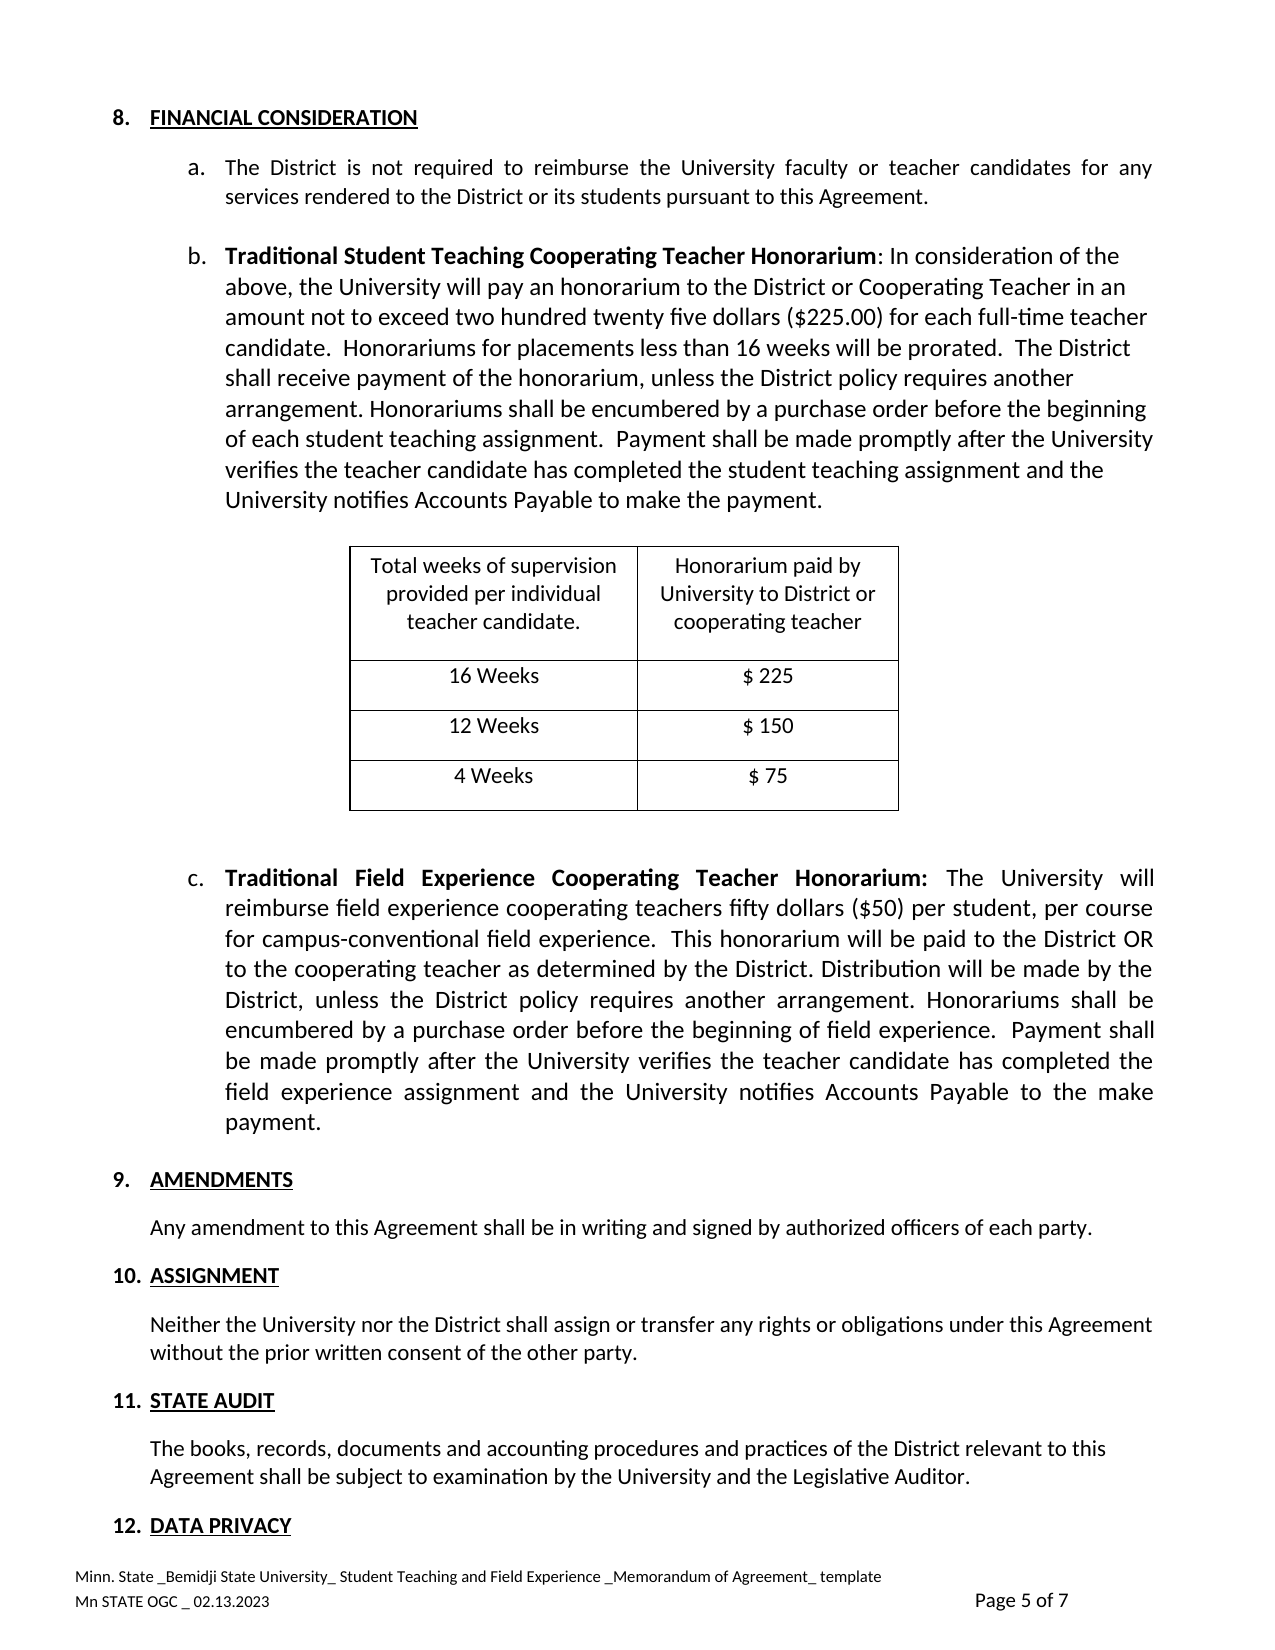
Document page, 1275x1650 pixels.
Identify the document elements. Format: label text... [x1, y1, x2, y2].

table_cell $ 75 [638, 761, 898, 809]
list Traditional Student Teaching Cooperating Teacher Honorarium: In consideration of the above, the University will pay an honorarium to the District or Cooperating Teacher in an amount not to exceed two hundred twenty five dollars ($225.00) for each full-time teacher candidate. Honorariums for placements less than 16 weeks will be prorated. The District shall receive payment of the honorarium, unless the District policy requires another arrangement. Honorariums shall be encumbered by a purchase order before the beginning of each student teaching assignment. Payment shall be made promptly after the University verifies the teacher candidate has completed the student teaching assignment and the University notifies Accounts Payable to make the payment. [187, 240, 1155, 515]
text The books, records, documents and accounting procedures and practices of the District relevant to this Agreement shall be subject to examination by the University and the Legislative Auditor. [150, 1434, 1155, 1490]
list FINANCIAL CONSIDERATION [112, 103, 1155, 131]
text Any amendment to this Agreement shall be in writing and signed by authorized officers of each party. [150, 1213, 1155, 1241]
list The District is not required to reimburse the University faculty or teacher candidates for any services rendered to the District or its students pursuant to this Agreement. [187, 151, 1155, 210]
table_cell 4 Weeks [351, 761, 637, 809]
list DATA PRIVACY [112, 1511, 1155, 1539]
table_cell 16 Weeks [351, 661, 637, 710]
table_header Honorarium paid by University to District or cooperating teacher [638, 547, 898, 660]
list STATE AUDIT [112, 1386, 1155, 1414]
table_cell $ 225 [638, 661, 898, 710]
list ASSIGNMENT [112, 1261, 1155, 1289]
text Neither the University nor the District shall assign or transfer any rights or obligations under this Agreement without the prior written consent of the other party. [150, 1310, 1155, 1366]
table_header Total weeks of supervision provided per individual teacher candidate. [351, 547, 637, 660]
list AMENDMENTS [112, 1165, 1155, 1193]
table_cell $ 150 [638, 711, 898, 760]
list Traditional Field Experience Cooperating Teacher Honorarium: The University will reimburse field experience cooperating teachers fifty dollars ($50) per student, per course for campus-conventional field experience. This honorarium will be paid to the District OR to the cooperating teacher as determined by the District. Distribution will be made by the District, unless the District policy requires another arrangement. Honorariums shall be encumbered by a purchase order before the beginning of field experience. Payment shall be made promptly after the University verifies the teacher candidate has completed the field experience assignment and the University notifies Accounts Payable to the make payment. [187, 862, 1155, 1137]
table_cell 12 Weeks [351, 711, 637, 760]
